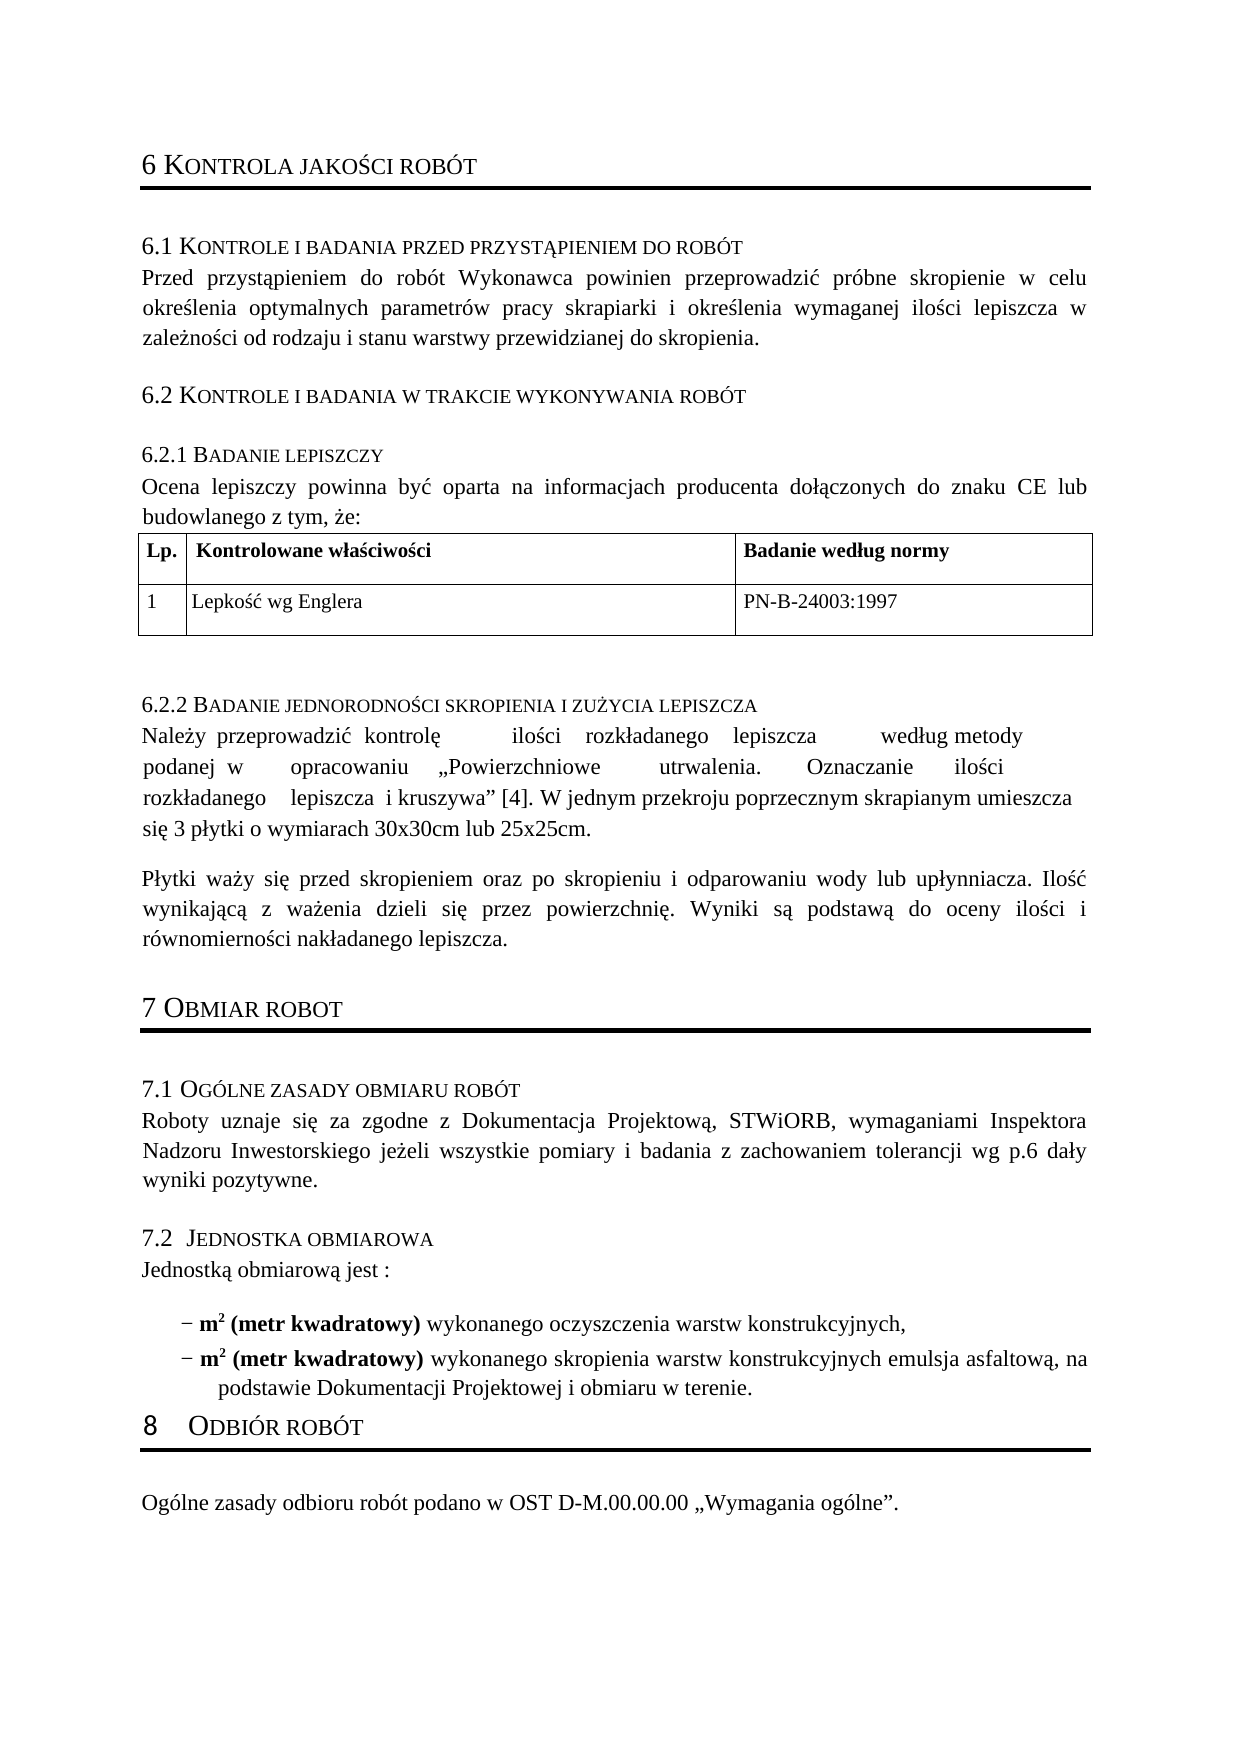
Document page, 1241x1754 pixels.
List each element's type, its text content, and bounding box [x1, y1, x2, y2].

table_header Badanie według normy [736, 534, 1092, 584]
text Przed przystąpieniem do robót Wykonawca powinien przeprowadzić próbne skropienie w celu określenia optymalnych parametrów pracy skrapiarki i określenia wymaganej ilości lepiszcza w zależności od rodzaju i stanu warstwy przewidzianej do skropienia. [141, 264, 1088, 350]
subtitle 7.1 OGÓLNE ZASADY OBMIARU ROBÓT [141, 1074, 1092, 1102]
text Roboty uznaje się za zgodne z Dokumentacja Projektową, STWiORB, wymaganiami Inspektora Nadzoru Inwestorskiego jeżeli wszystkie pomiary i badania z zachowaniem tolerancji wg p.6 dały wyniki pozytywne. [141, 1107, 1088, 1193]
text − m2 (metr kwadratowy) wykonanego oczyszczenia warstw konstrukcyjnych, [180, 1310, 1088, 1336]
table_cell 1 [139, 585, 186, 635]
subtitle 7.2 JEDNOSTKA OBMIAROWA [141, 1223, 1092, 1252]
subtitle 6.2.1 BADANIE LEPISZCZY [141, 442, 1092, 468]
table_header Kontrolowane właściwości [187, 534, 735, 584]
text Należy przeprowadzić kontrolę ilości rozkładanego lepiszcza według metody podanej w opracowaniu „Powierzchniowe utrwalenia. Oznaczanie ilości rozkładanego lepiszcza i kruszywa” [4]. W jednym przekroju poprzecznym skrapianym umieszcza się 3 płytki o wymiarach 30x30cm lub 25x25cm. [141, 722, 1092, 841]
table_cell PN-B-24003:1997 [736, 585, 1092, 635]
text Płytki waży się przed skropieniem oraz po skropieniu i odparowaniu wody lub upłynniacza. Ilość wynikającą z ważenia dzieli się przez powierzchnię. Wyniki są podstawą do oceny ilości i równomierności nakładanego lepiszcza. [141, 865, 1088, 951]
text Jednostką obmiarową jest : [141, 1256, 1088, 1282]
table_header Lp. [139, 534, 186, 584]
table_cell Lepkość wg Englera [187, 585, 735, 635]
text 6 KONTROLA JAKOŚCI ROBÓT [141, 147, 1088, 181]
text Ogólne zasady odbioru robót podano w OST D-M.00.00.00 „Wymagania ogólne”. [141, 1489, 1088, 1516]
subtitle 6.2.2 BADANIE JEDNORODNOŚCI SKROPIENIA I ZUŻYCIA LEPISZCZA [141, 691, 1092, 717]
subtitle 6.2 KONTROLE I BADANIA W TRAKCIE WYKONYWANIA ROBÓT [141, 381, 1092, 409]
text 7 OBMIAR ROBOT [141, 990, 1088, 1024]
text − m2 (metr kwadratowy) wykonanego skropienia warstw konstrukcyjnych emulsja asfaltową, na podstawie Dokumentacji Projektowej i obmiaru w terenie. [180, 1344, 1088, 1401]
subtitle 6.1 KONTROLE I BADANIA PRZED PRZYSTĄPIENIEM DO ROBÓT [141, 231, 1092, 260]
list ODBIÓR ROBÓT [143, 1407, 1088, 1443]
text Ocena lepiszczy powinna być oparta na informacjach producenta dołączonych do znaku CE lub budowlanego z tym, że: [141, 473, 1088, 529]
